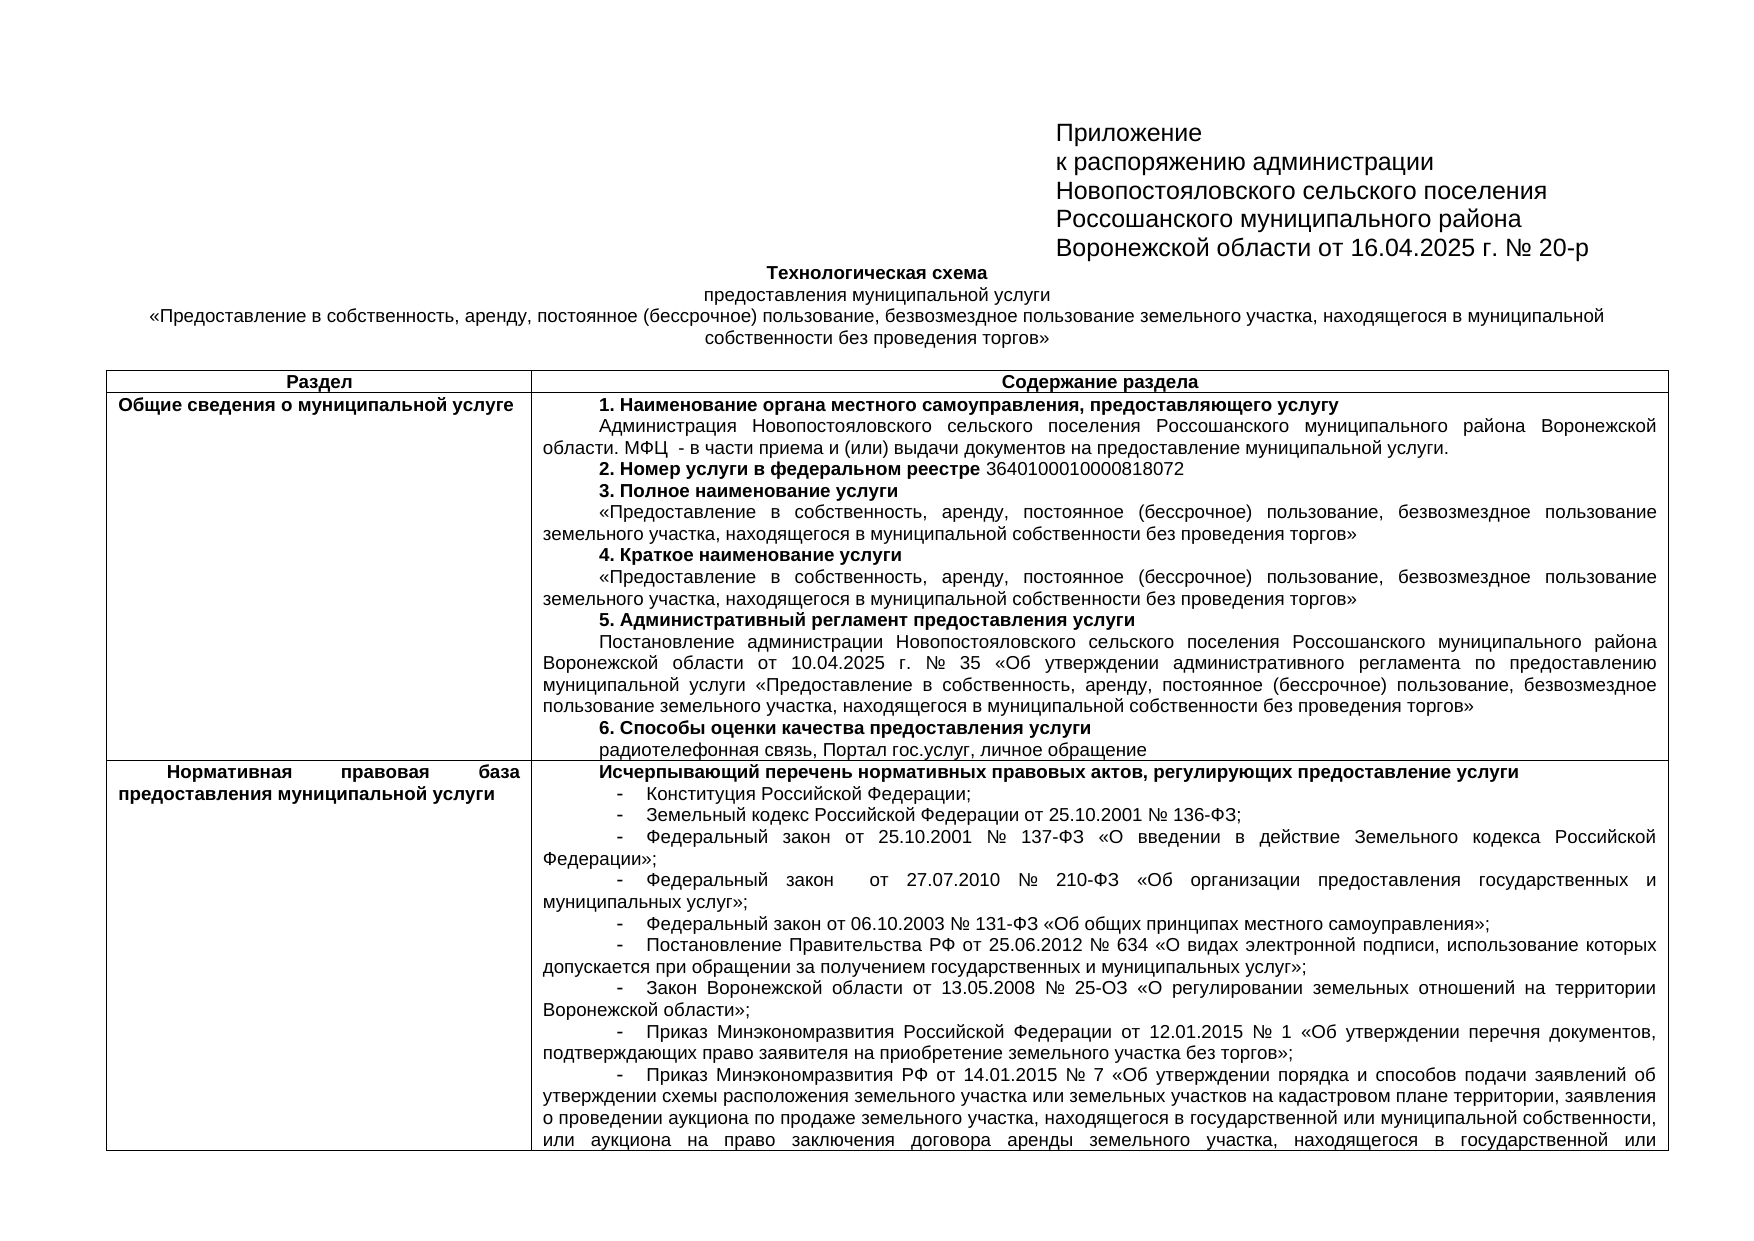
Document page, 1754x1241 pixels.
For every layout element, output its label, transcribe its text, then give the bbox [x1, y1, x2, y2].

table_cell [532, 761, 1668, 1150]
text Приложение [1056, 118, 1636, 147]
text «Предоставление в собственность, аренду, постоянное (бессрочное) пользование, безвозмездное пользование земельного участка, находящегося в муниципальной собственности без проведения торгов» [118, 305, 1636, 348]
table_cell Общие сведения о муниципальной услуге [107, 393, 531, 760]
text к распоряжению администрации Новопостояловского сельского поселения Россошанского муниципального района Воронежской области от 16.04.2025 г. № 20-р [1056, 147, 1636, 262]
table_header Раздел [107, 371, 531, 392]
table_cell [107, 761, 531, 1150]
text предоставления муниципальной услуги [118, 283, 1636, 305]
table_header Содержание раздела [532, 371, 1668, 392]
table_cell 1. Наименование органа местного самоуправления, предоставляющего услугу Администрация Новопостояловского сельского поселения Россошанского муниципального района Воронежской области. МФЦ - в части приема и (или) выдачи документов на предоставление муниципальной услуги. 2. Номер услуги в федеральном реестре 3640100010000818072 3. Полное наименование услуги «Предоставление в собственность, аренду, постоянное (бессрочное) пользование, безвозмездное пользование земельного участка, находящегося в муниципальной собственности без проведения торгов» 4. Краткое наименование услуги «Предоставление в собственность, аренду, постоянное (бессрочное) пользование, безвозмездное пользование земельного участка, находящегося в муниципальной собственности без проведения торгов» 5. Административный регламент предоставления услуги Постановление администрации Новопостояловского сельского поселения Россошанского муниципального района Воронежской области от 10.04.2025 г. № 35 «Об утверждении административного регламента по предоставлению муниципальной услуги «Предоставление в собственность, аренду, постоянное (бессрочное) пользование, безвозмездное пользование земельного участка, находящегося в муниципальной собственности без проведения торгов» 6. Способы оценки качества предоставления услуги радиотелефонная связь, Портал гос.услуг, личное обращение [532, 393, 1668, 760]
text Технологическая схема [118, 262, 1636, 283]
